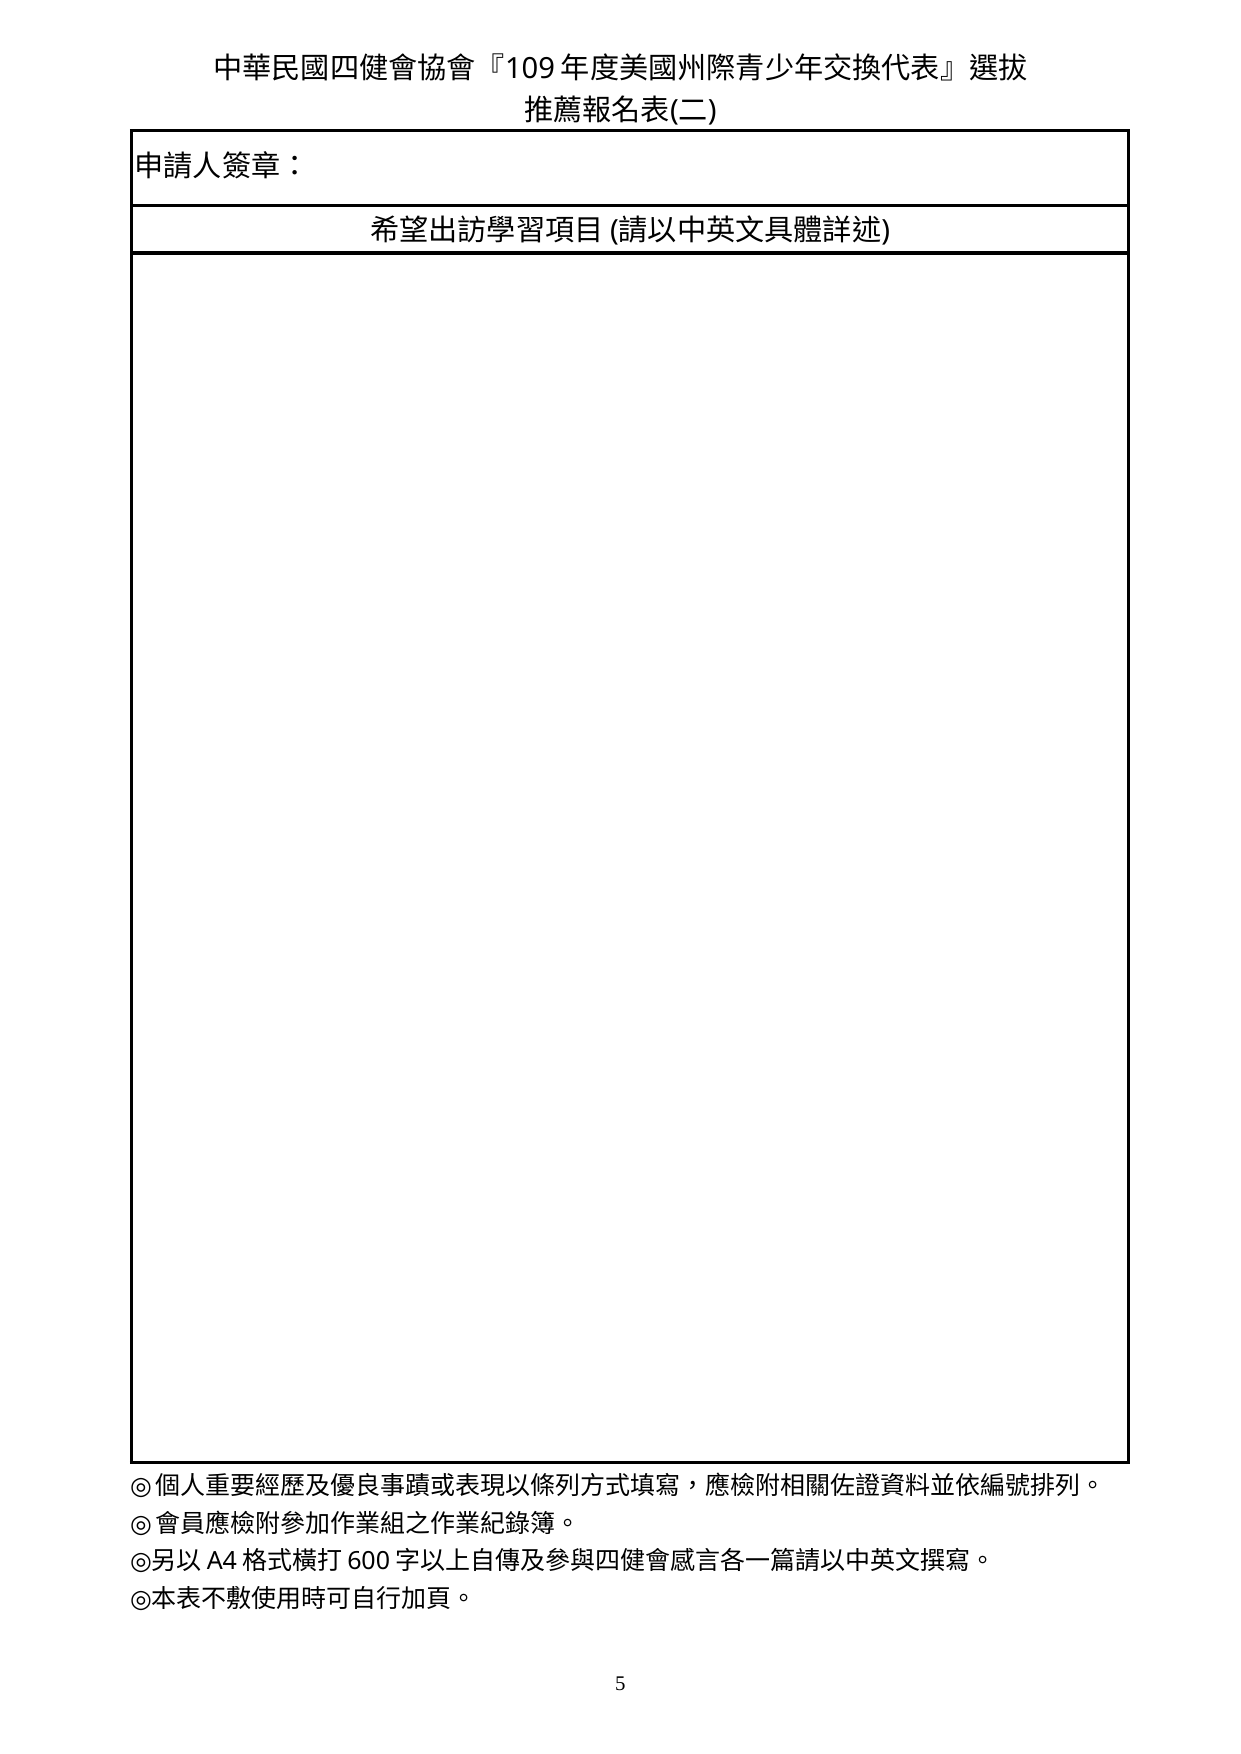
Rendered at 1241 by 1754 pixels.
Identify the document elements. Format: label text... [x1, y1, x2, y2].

list 個人重要經歷及優良事蹟或表現以條列方式填寫，應檢附相關佐證資料並依編號排列。 [130, 1464, 1110, 1502]
text 中華民國四健會協會『109年度美國州際青少年交換代表』選拔 [130, 44, 1110, 87]
text ◎本表不敷使用時可自行加頁。 [130, 1577, 1110, 1614]
table_cell [133, 255, 1127, 1461]
text ◎另以A4格式橫打600字以上自傳及參與四健會感言各一篇請以中英文撰寫。 [130, 1539, 1110, 1577]
table_header 申請人簽章： [133, 132, 1127, 204]
table_cell 希望出訪學習項目 (請以中英文具體詳述) [133, 207, 1127, 251]
list 會員應檢附參加作業組之作業紀錄簿。 [130, 1502, 1110, 1539]
text 推薦報名表(二) [130, 87, 1110, 129]
